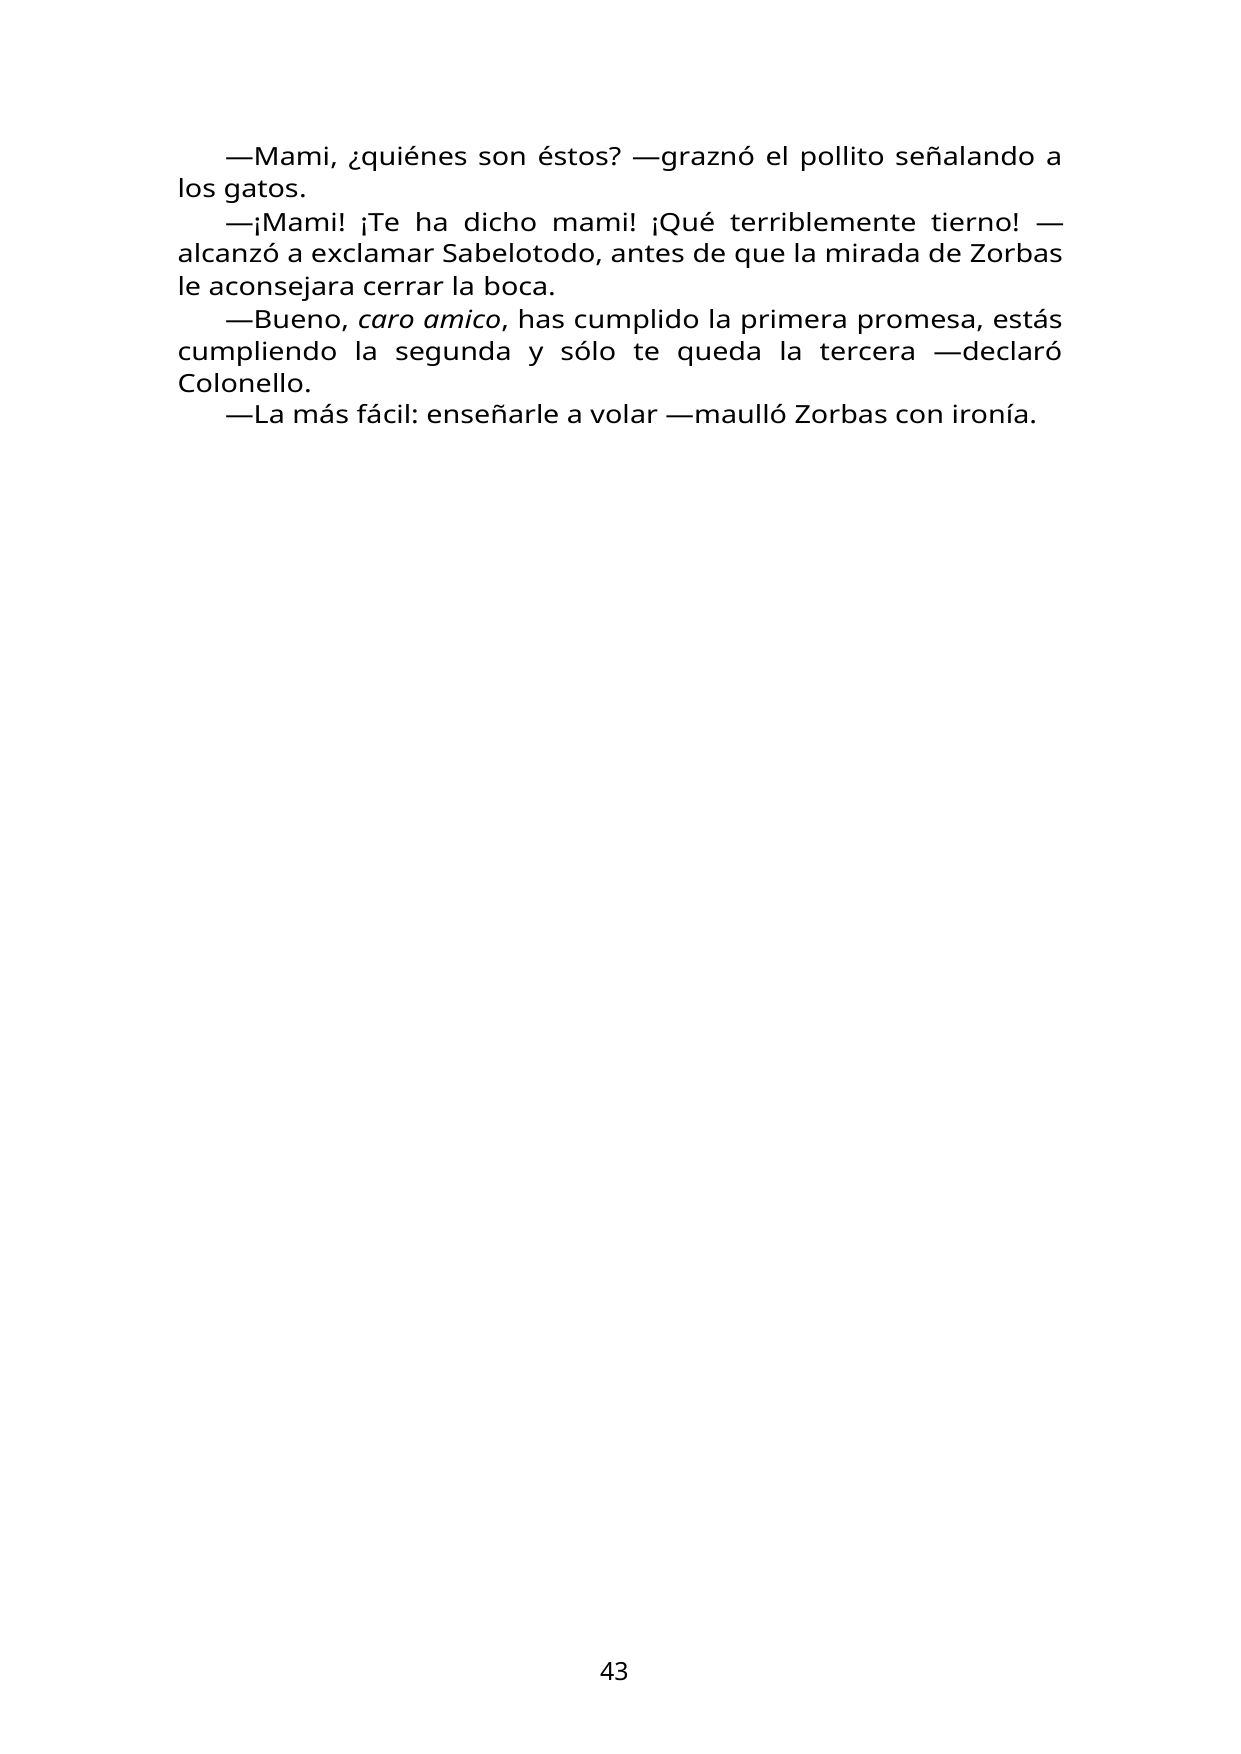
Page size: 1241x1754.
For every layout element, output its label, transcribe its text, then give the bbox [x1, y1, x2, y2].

text —Mami, ¿quiénes son éstos? —graznó el pollito señalando a los gatos. [177, 139, 1064, 205]
text —Bueno, caro amico, has cumplido la primera promesa, estás cumpliendo la segunda y sólo te queda la tercera —declaró Colonello. [177, 303, 1063, 400]
text —La más fácil: enseñarle a volar —maulló Zorbas con ironía. [225, 400, 1076, 429]
text —¡Mami! ¡Te ha dicho mami! ¡Qué terriblemente tierno! —alcanzó a exclamar Sabelotodo, antes de que la mirada de Zorbas le aconsejara cerrar la boca. [177, 205, 1064, 303]
